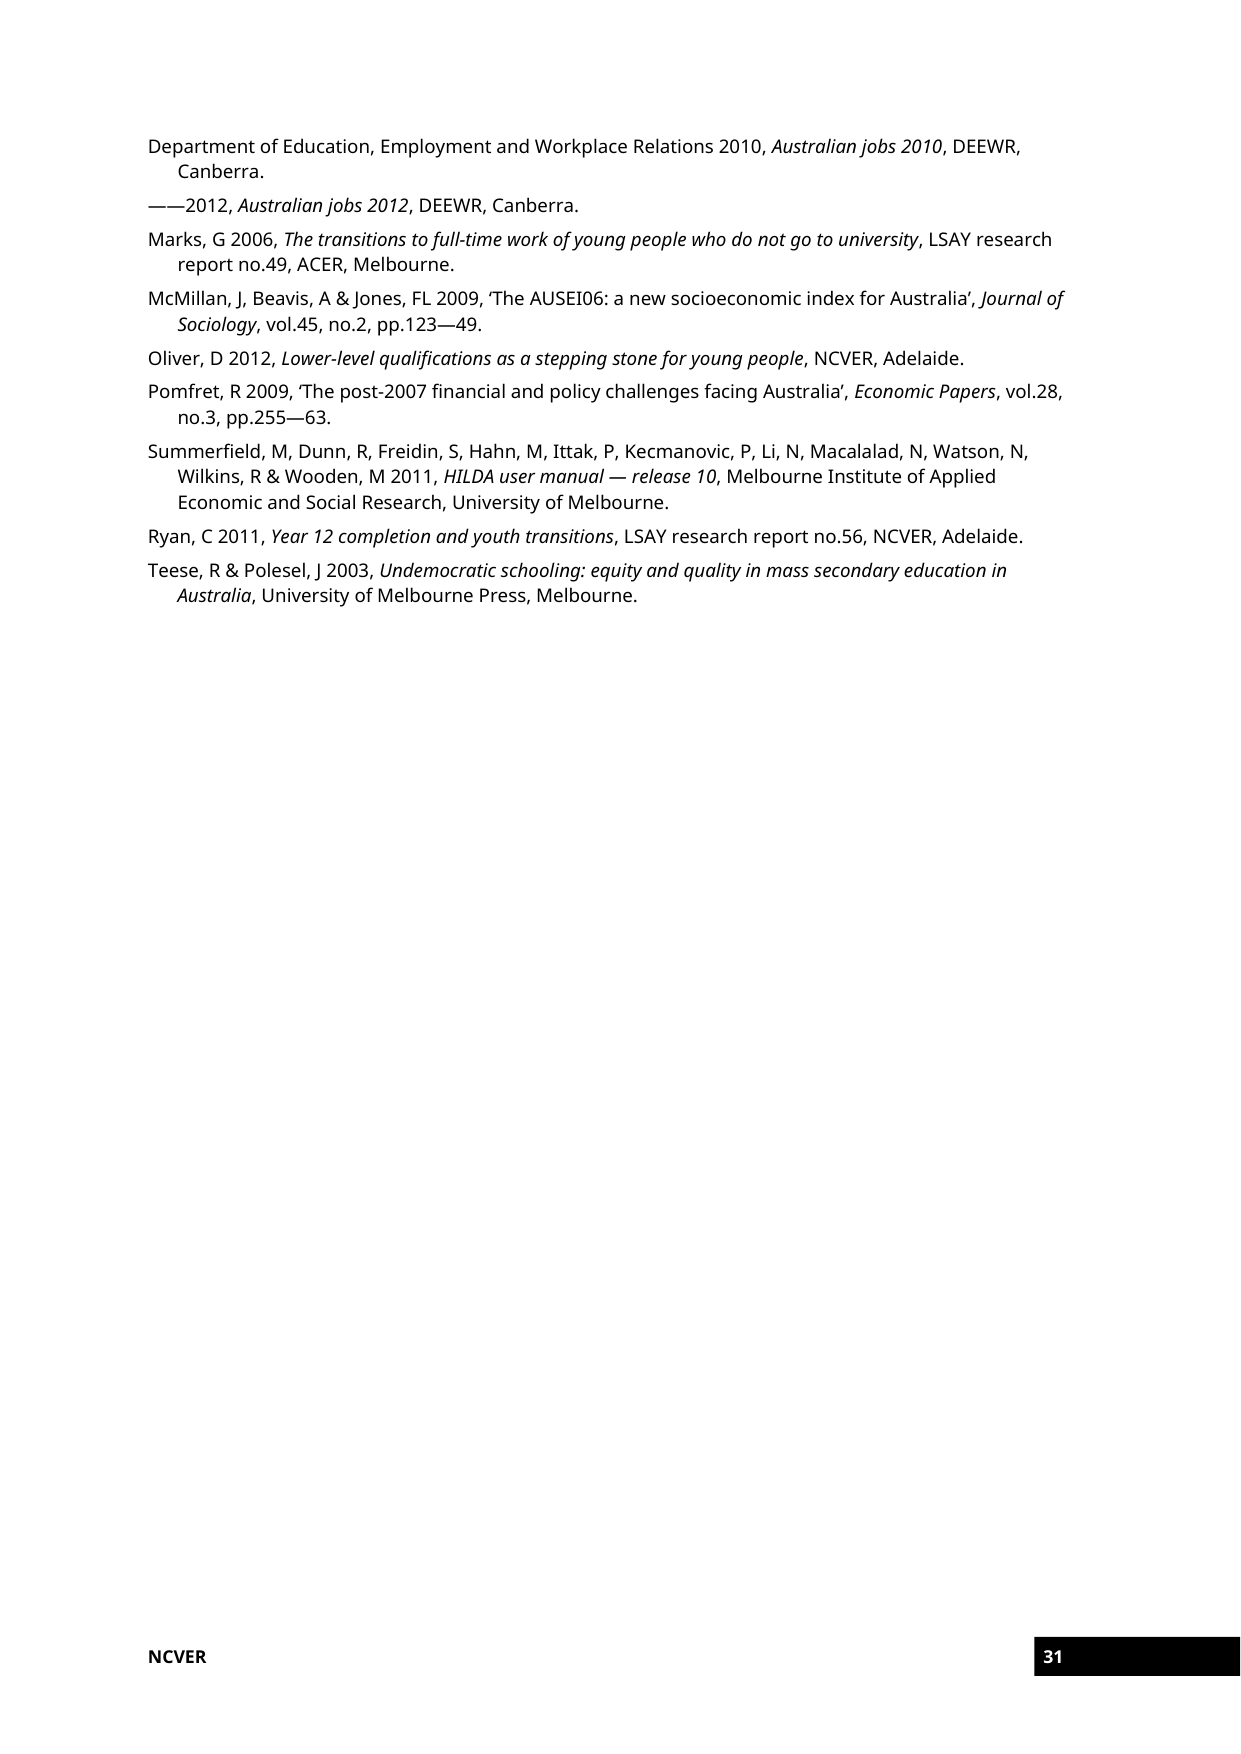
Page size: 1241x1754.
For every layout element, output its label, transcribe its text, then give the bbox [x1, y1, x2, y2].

text Pomfret, R 2009, ‘The post-2007 financial and policy challenges facing Australia’, Economic Papers, vol.28, no.3, pp.255—63. [148, 379, 1063, 430]
text Summerfield, M, Dunn, R, Freidin, S, Hahn, M, Ittak, P, Kecmanovic, P, Li, N, Macalalad, N, Watson, N, Wilkins, R & Wooden, M 2011, HILDA user manual — release 10, Melbourne Institute of Applied Economic and Social Research, University of Melbourne. [148, 438, 1063, 515]
text McMillan, J, Beavis, A & Jones, FL 2009, ‘The AUSEI06: a new socioeconomic index for Australia’, Journal of Sociology, vol.45, no.2, pp.123—49. [148, 286, 1063, 337]
text Department of Education, Employment and Workplace Relations 2010, Australian jobs 2010, DEEWR, Canberra. [148, 133, 1063, 184]
text Marks, G 2006, The transitions to full-time work of young people who do not go to university, LSAY research report no.49, ACER, Melbourne. [148, 226, 1063, 277]
text ——2012, Australian jobs 2012, DEEWR, Canberra. [148, 192, 1063, 218]
text Oliver, D 2012, Lower-level qualifications as a stepping stone for young people, NCVER, Adelaide. [148, 345, 1063, 370]
text Teese, R & Polesel, J 2003, Undemocratic schooling: equity and quality in mass secondary education in Australia, University of Melbourne Press, Melbourne. [148, 557, 1063, 608]
text Ryan, C 2011, Year 12 completion and youth transitions, LSAY research report no.56, NCVER, Adelaide. [148, 523, 1063, 548]
